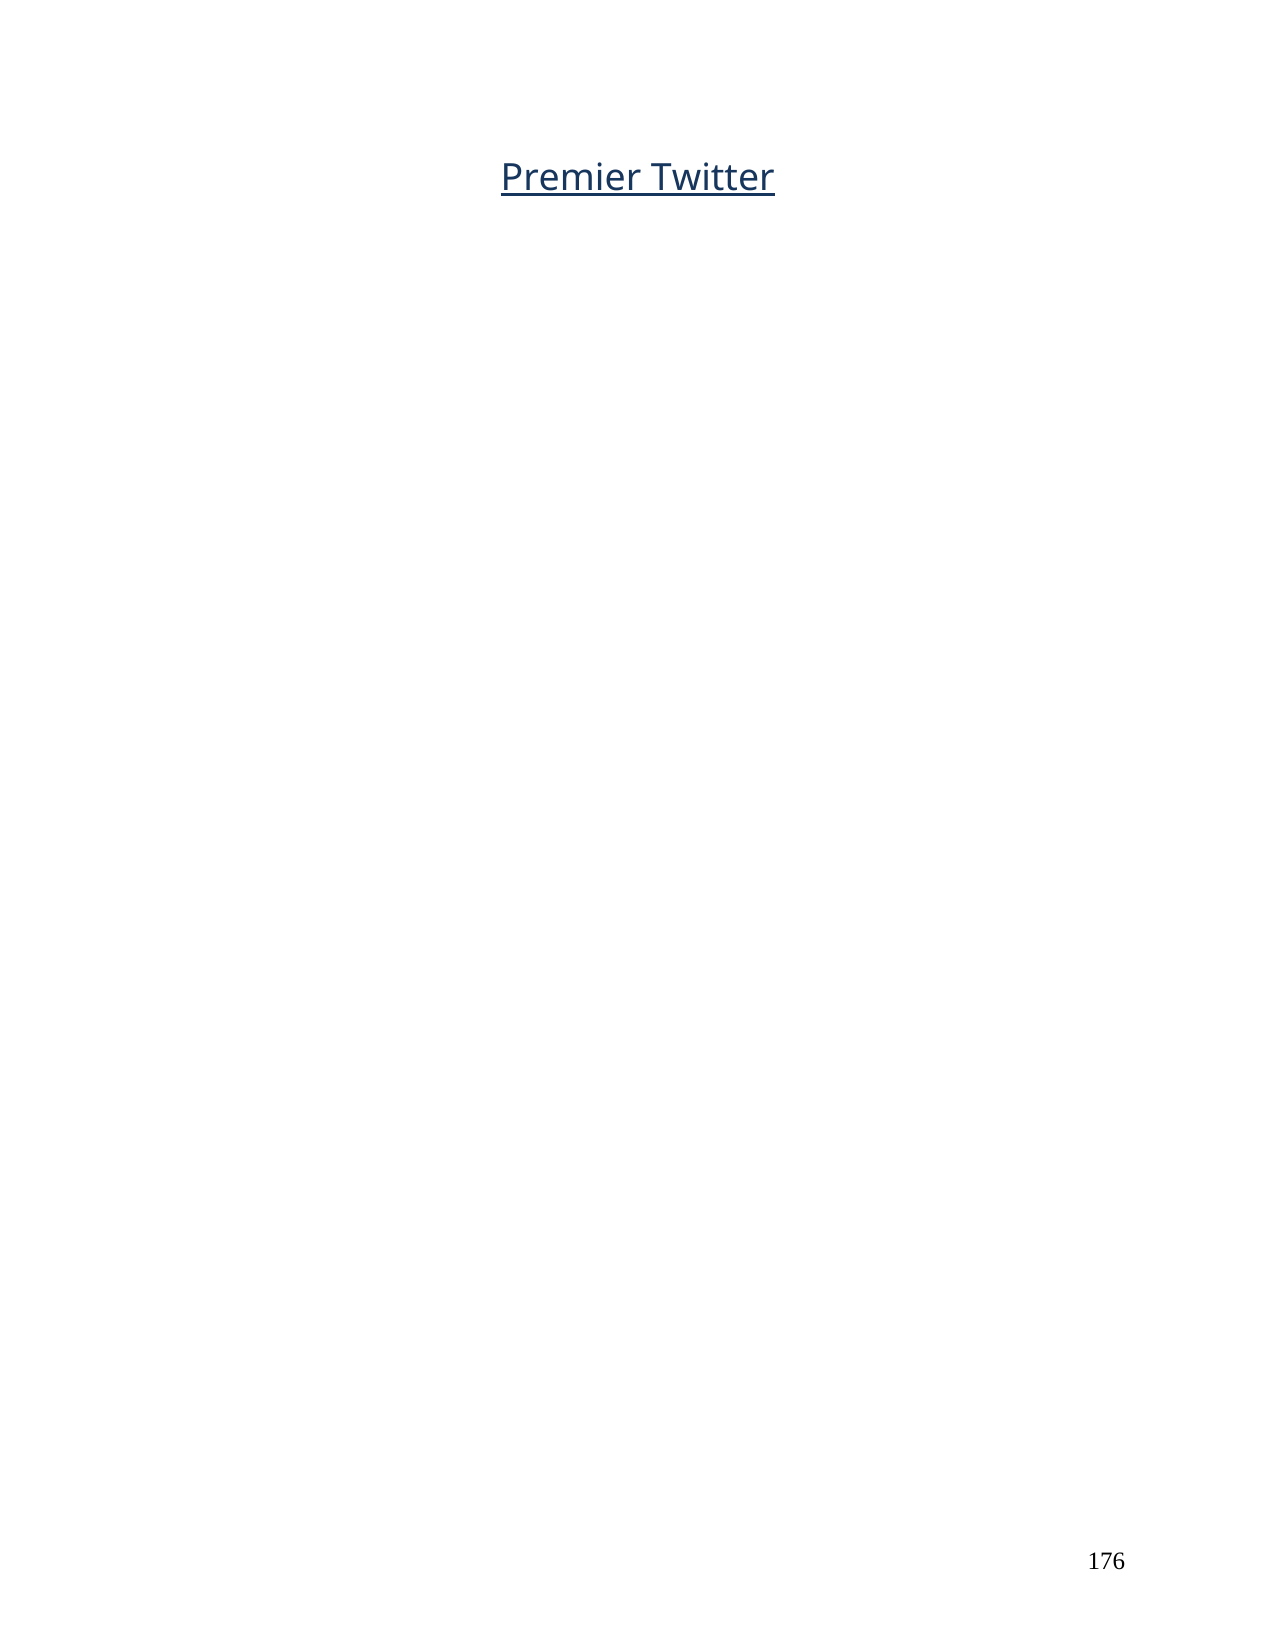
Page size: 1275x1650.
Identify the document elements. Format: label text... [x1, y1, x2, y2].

text Premier Twitter [150, 150, 1125, 201]
